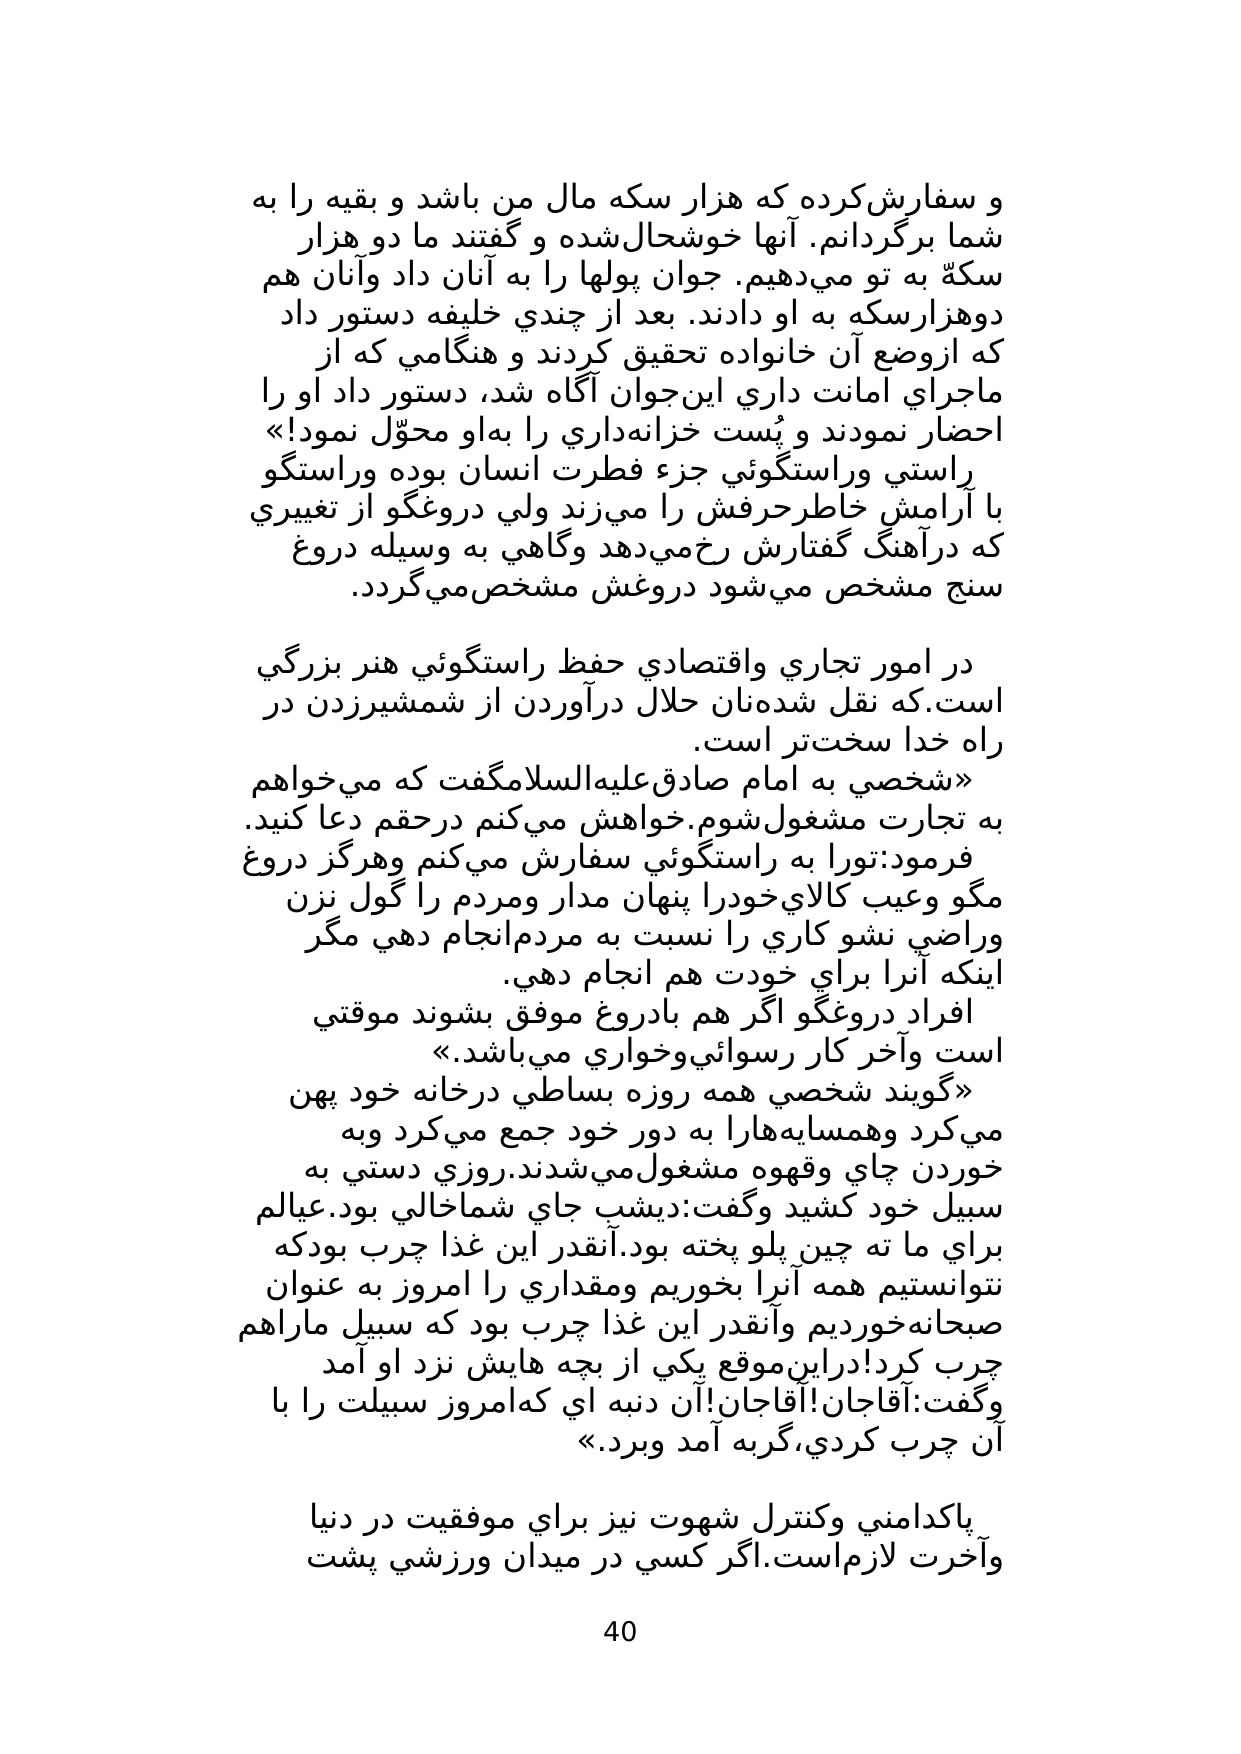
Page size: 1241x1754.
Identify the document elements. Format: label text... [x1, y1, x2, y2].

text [236, 1497, 1004, 1575]
text افراد دروغگو اگر هم‌ بادروغ‌ موفق‌ بشوند موقتي‌ است‌ وآخر كار رسوائي‌وخواري‌ مي‌باشد.» [236, 993, 1004, 1070]
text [236, 177, 1004, 449]
text راستي‌ وراستگوئي‌ جزء فطرت‌ انسان‌ بوده‌ وراستگو با آرامش‌ خاطرحرفش‌ را مي‌زند ولي‌ دروغگو از تغييري‌ كه‌ درآهنگ‌ گفتارش‌ رخ‌مي‌دهد وگاهي‌ به وسيله‌ دروغ‌ سنج‌ مشخص‌ مي‌شود دروغش‌ مشخص‌مي‌گردد. [236, 449, 1004, 604]
text در امور تجاري‌ واقتصادي‌ حفظ‌ راستگوئي‌ هنر بزرگي‌ است‌.كه‌ نقل‌ شده‌نان‌ حلال‌ درآوردن‌ از شمشيرزدن‌ در راه‌ خدا سخت‌تر است‌. [236, 643, 1004, 759]
text فرمود:تورا به‌ راستگوئي‌ سفارش‌ مي‌كنم‌ وهرگز دروغ‌ مگو وعيب‌ كالاي‌خودرا پنهان‌ مدار ومردم‌ را گول‌ نزن‌ وراضي‌ نشو كاري‌ را نسبت‌ به‌ مردم‌انجام‌ دهي‌ مگر اينكه‌ آنرا براي‌ خودت‌ هم‌ انجام‌ دهي‌. [236, 837, 1004, 993]
text «شخصي‌ به‌ امام‌ صادق‌عليه‌السلامگفت‌ كه‌ مي‌خواهم‌ به‌ تجارت‌ مشغول‌شوم‌.خواهش‌ مي‌كنم‌ درحقم‌ دعا كنيد. [236, 759, 1004, 837]
text «گويند شخصي‌ همه‌ روزه‌ بساطي‌ درخانه‌ خود پهن‌ مي‌كرد وهمسايه‌هارا به دور خود جمع‌ مي‌كرد وبه خوردن‌ چاي‌ وقهوه‌ مشغول‌مي‌شدند.روزي‌ دستي‌ به‌ سبيل‌ خود كشيد وگفت‌:ديشب‌ جاي‌ شماخالي‌ بود.عيالم‌ براي‌ ما ته‌ چين‌ پلو پخته‌ بود.آنقدر اين‌ غذا چرب‌ بودكه‌ نتوانستيم‌ همه‌ آنرا بخوريم‌ ومقداري‌ را امروز به عنوان‌ صبحانه‌خورديم‌ وآنقدر اين‌ غذا چرب‌ بود كه‌ سبيل‌ ماراهم‌ چرب‌ كرد!دراين‌موقع‌ يكي‌ از بچه‌ هايش‌ نزد او آمد وگفت‌:آقاجان‌!آقاجان‌!آن‌ دنبه‌ اي كه‌امروز سبيلت‌ را با آن‌ چرب‌ كردي‌،گربه‌ آمد وبرد.» [236, 1070, 1004, 1459]
